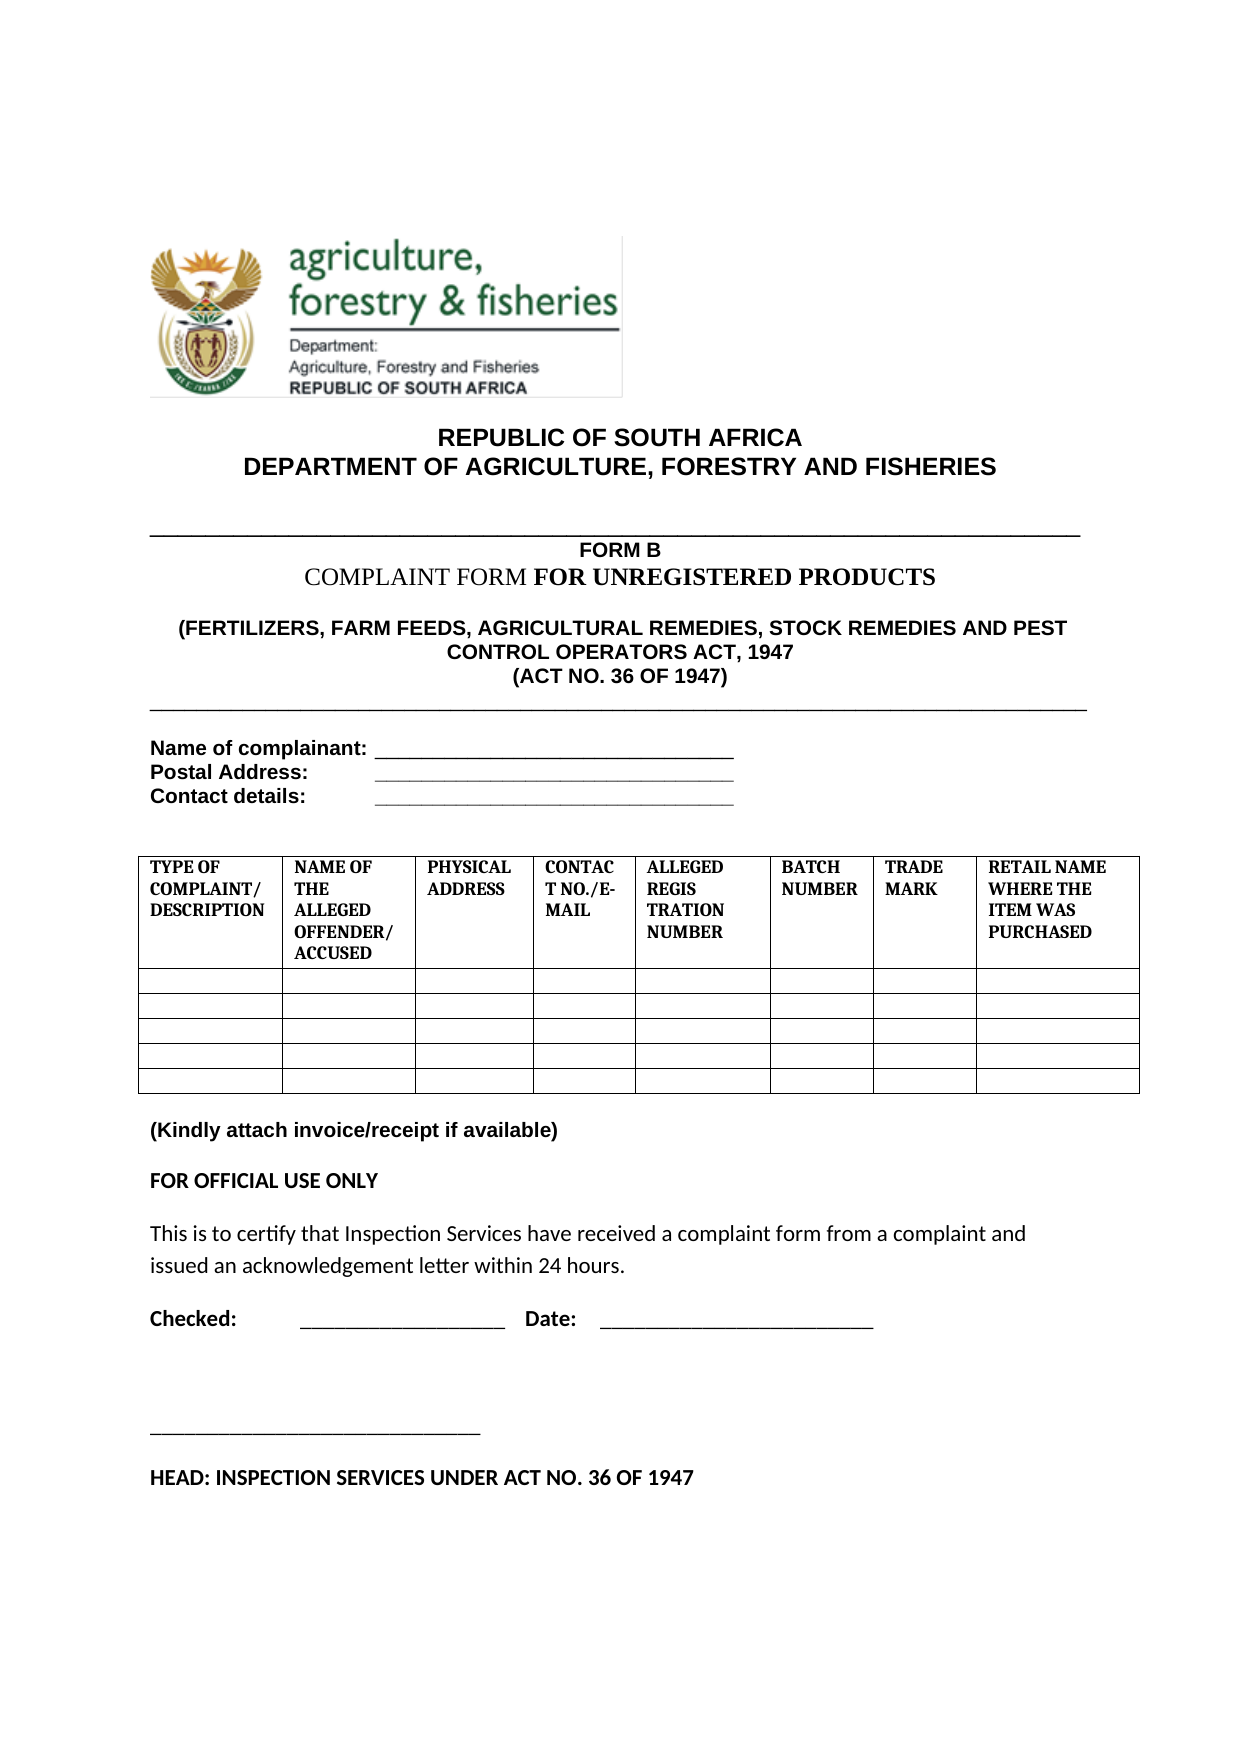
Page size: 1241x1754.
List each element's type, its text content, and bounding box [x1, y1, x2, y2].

table_cell [283, 1044, 415, 1068]
table_cell [771, 1019, 873, 1043]
table_cell [977, 1019, 1139, 1043]
text DEPARTMENT OF AGRICULTURE, FORESTRY AND FISHERIES [150, 452, 1090, 481]
table_header CONTACT NO./E-MAIL [534, 857, 635, 968]
table_cell [874, 994, 976, 1018]
text Checked: __________________ Date: ________________________ [150, 1304, 1090, 1332]
text Postal Address: _______________________________ [150, 760, 1090, 784]
table_header TRADE MARK [874, 857, 976, 968]
table_cell [636, 969, 770, 993]
table_cell [139, 1019, 282, 1043]
table_header NAME OF THE ALLEGED OFFENDER/ ACCUSED [283, 857, 415, 968]
table_cell [977, 969, 1139, 993]
table_cell [534, 969, 635, 993]
table_cell [977, 1069, 1139, 1093]
text FOR OFFICIAL USE ONLY [150, 1166, 1090, 1194]
text Contact details: _______________________________ [150, 784, 1090, 808]
table_cell [283, 1069, 415, 1093]
text REPUBLIC OF SOUTH AFRICA [150, 423, 1090, 452]
table_cell [416, 1019, 533, 1043]
table_cell [977, 994, 1139, 1018]
table_cell [771, 1069, 873, 1093]
table_cell [874, 1044, 976, 1068]
table_cell [139, 1044, 282, 1068]
text Name of complainant: _______________________________ [150, 736, 1090, 760]
text COMPLAINT FORM FOR UNREGISTERED PRODUCTS [150, 562, 1090, 591]
table_cell [534, 1069, 635, 1093]
table_cell [416, 969, 533, 993]
table_cell [874, 969, 976, 993]
table_cell [636, 1044, 770, 1068]
table_header PHYSICAL ADDRESS [416, 857, 533, 968]
table_cell [874, 1019, 976, 1043]
table_cell [534, 994, 635, 1018]
table_cell [283, 1019, 415, 1043]
table_cell [977, 1044, 1139, 1068]
table_header BATCH NUMBER [771, 857, 873, 968]
text HEAD: INSPECTION SERVICES UNDER ACT NO. 36 OF 1947 [150, 1463, 1090, 1491]
table_cell [636, 994, 770, 1018]
table_cell [416, 1069, 533, 1093]
table_cell [139, 994, 282, 1018]
table_cell [771, 994, 873, 1018]
text _____________________________ [150, 1410, 1090, 1438]
table_cell [283, 994, 415, 1018]
table_cell [771, 1044, 873, 1068]
table_cell [636, 1069, 770, 1093]
text ___________________________________________________________________ [150, 509, 1090, 538]
text (ACT NO. 36 OF 1947) [150, 664, 1090, 688]
table_header RETAIL NAME WHERE THE ITEM WAS PURCHASED [977, 857, 1139, 968]
table_cell [283, 969, 415, 993]
text FORM B [150, 538, 1090, 562]
table_header TYPE OF COMPLAINT/ DESCRIPTION [139, 857, 282, 968]
table_cell [139, 1069, 282, 1093]
text This is to certify that Inspection Services have received a complaint form from a complaint and issued an acknowledgement letter within 24 hours. [150, 1219, 1090, 1279]
text (FERTILIZERS, FARM FEEDS, AGRICULTURAL REMEDIES, STOCK REMEDIES AND PEST CONTROL OPERATORS ACT, 1947 [150, 616, 1090, 664]
table_cell [416, 994, 533, 1018]
table_cell [416, 1044, 533, 1068]
table_cell [636, 1019, 770, 1043]
table_cell [139, 969, 282, 993]
picture [150, 236, 624, 399]
table_header ALLEGED REGIS TRATION NUMBER [636, 857, 770, 968]
text (Kindly attach invoice/receipt if available) [150, 1118, 1090, 1142]
table_cell [534, 1044, 635, 1068]
table_cell [771, 969, 873, 993]
text _________________________________________________________________________________ [150, 688, 1090, 712]
table_cell [874, 1069, 976, 1093]
table_cell [534, 1019, 635, 1043]
